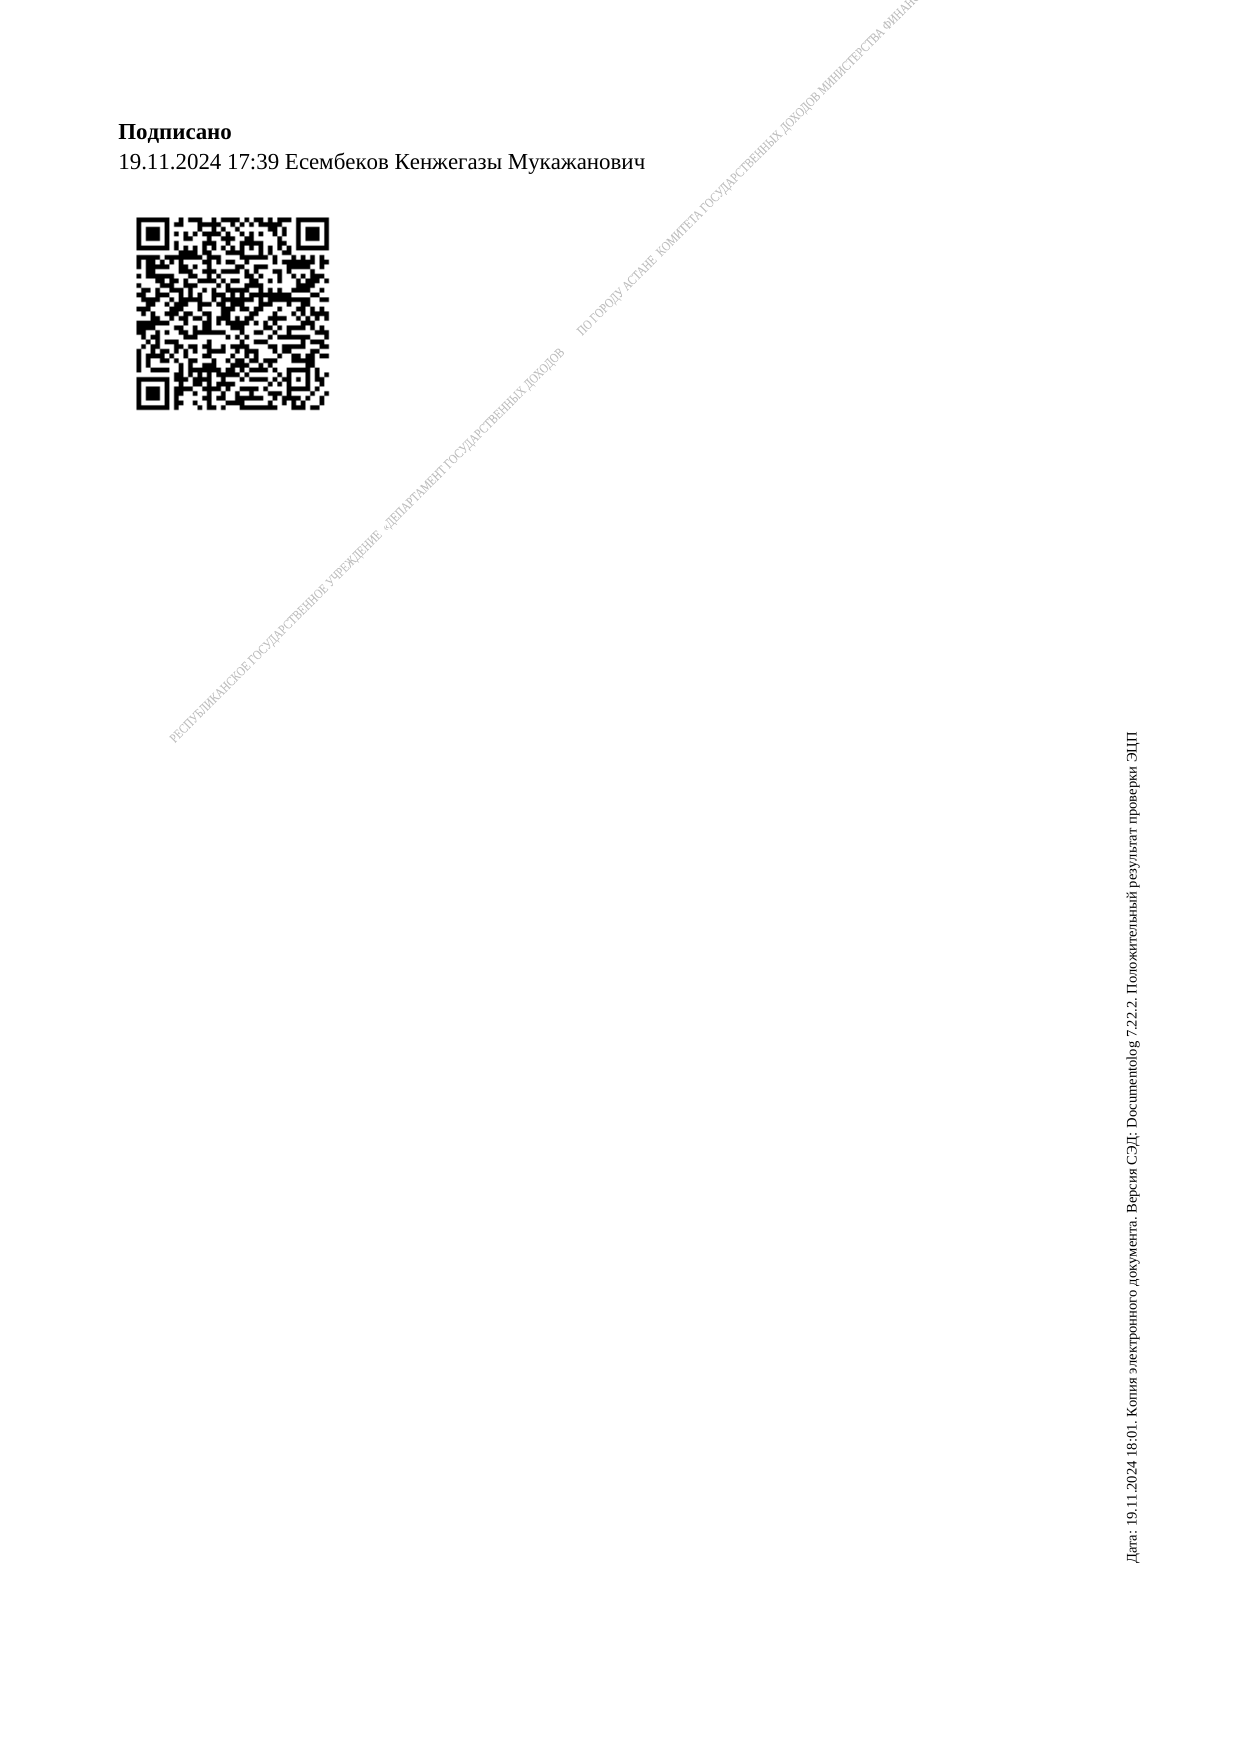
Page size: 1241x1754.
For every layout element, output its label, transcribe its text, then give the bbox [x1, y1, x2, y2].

text Подписано [118, 118, 1152, 144]
picture [118, 199, 348, 429]
text 19.11.2024 17:39 Есембеков Кенжегазы Мукажанович [118, 148, 1152, 175]
